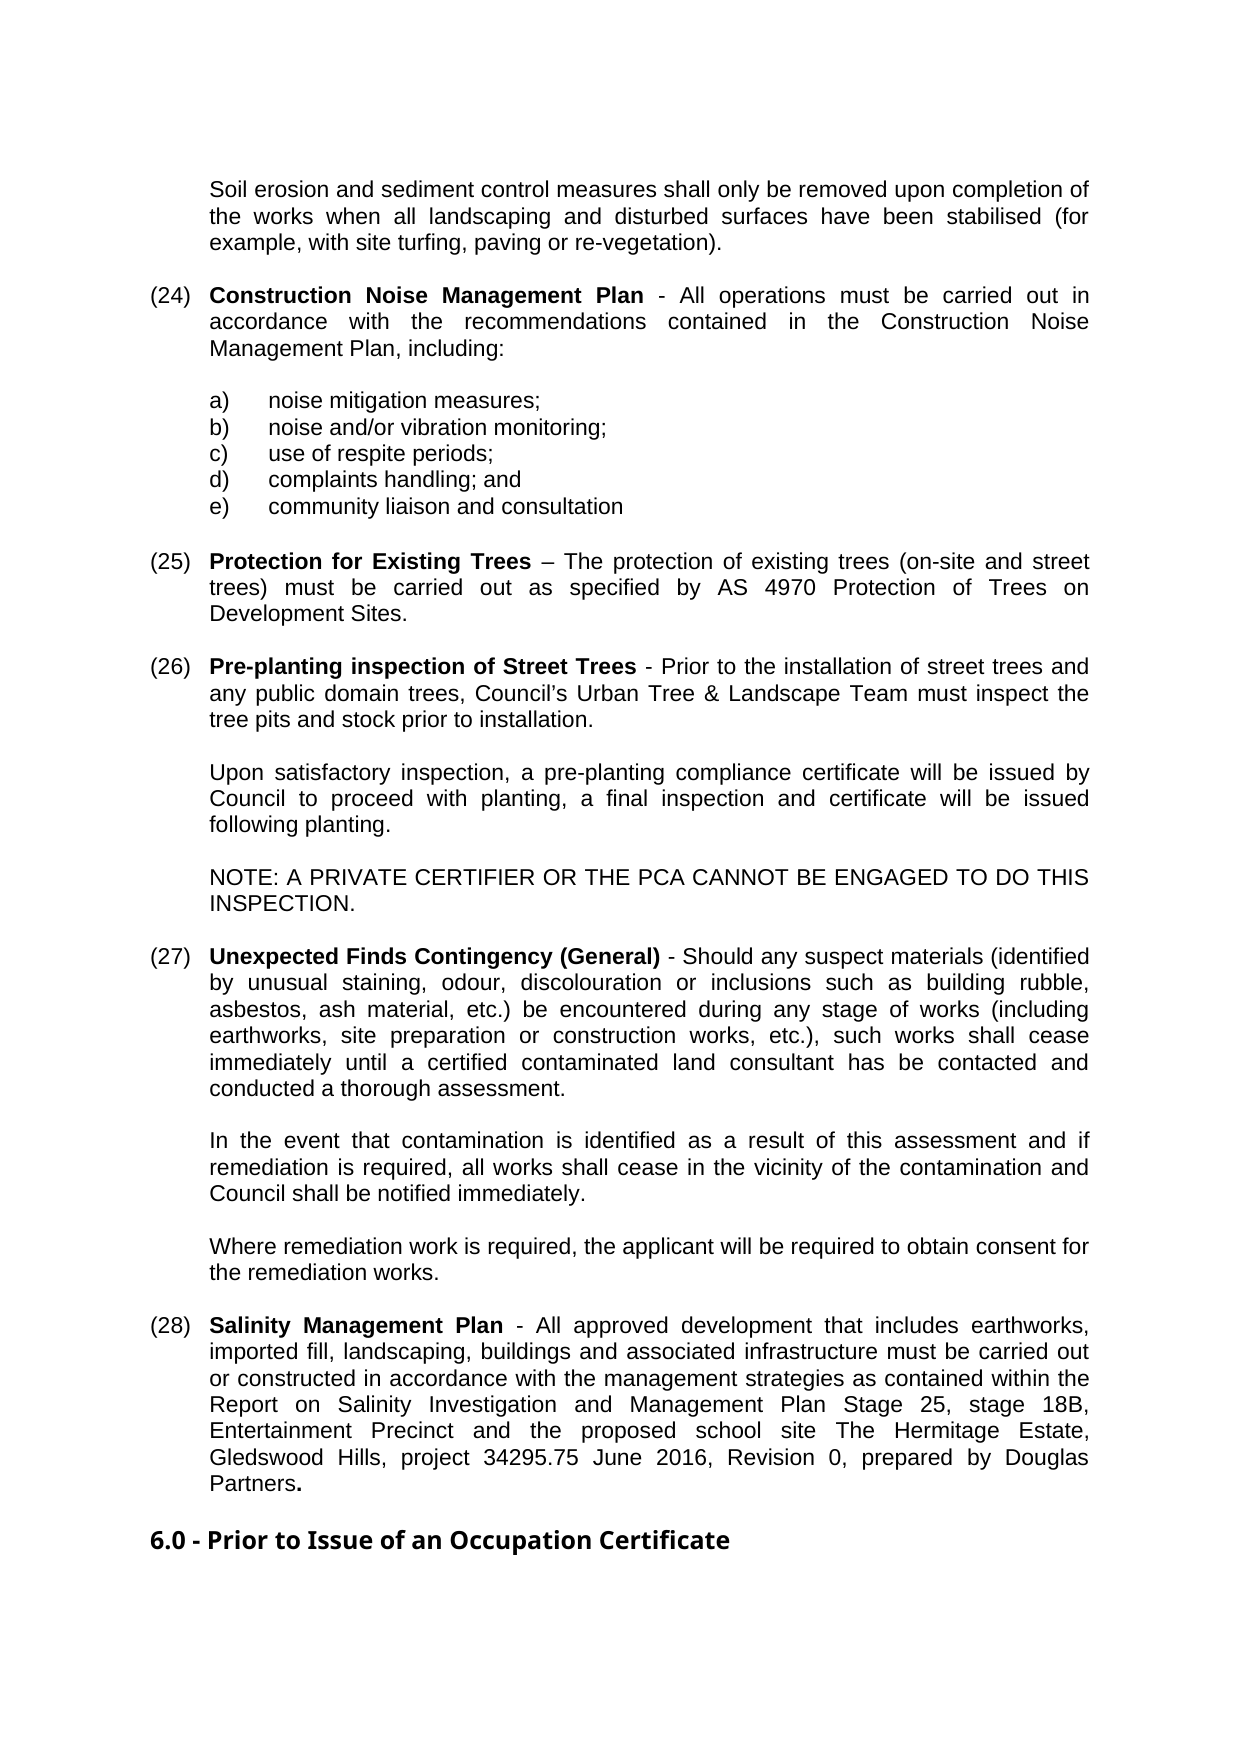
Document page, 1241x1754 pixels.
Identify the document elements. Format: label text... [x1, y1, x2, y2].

text (25) Protection for Existing Trees – The protection of existing trees (on-site and street trees) must be carried out as specified by AS 4970 Protection of Trees on Development Sites. [150, 548, 1090, 627]
list community liaison and consultation [209, 493, 1090, 519]
text (28) Salinity Management Plan - All approved development that includes earthworks, imported fill, landscaping, buildings and associated infrastructure must be carried out or constructed in accordance with the management strategies as contained within the Report on Salinity Investigation and Management Plan Stage 25, stage 18B, Entertainment Precinct and the proposed school site The Hermitage Estate, Gledswood Hills, project 34295.75 June 2016, Revision 0, prepared by Douglas Partners. [150, 1312, 1090, 1496]
text Soil erosion and sediment control measures shall only be removed upon completion of the works when all landscaping and disturbed surfaces have been stabilised (for example, with site turfing, paving or re-vegetation). [150, 176, 1090, 255]
text Upon satisfactory inspection, a pre-planting compliance certificate will be issued by Council to proceed with planting, a final inspection and certificate will be issued following planting. [209, 758, 1090, 838]
text In the event that contamination is identified as a result of this assessment and if remediation is required, all works shall cease in the vicinity of the contamination and Council shall be notified immediately. [209, 1127, 1090, 1207]
text 6.0 - Prior to Issue of an Occupation Certificate [150, 1523, 1090, 1557]
text (27) Unexpected Finds Contingency (General) - Should any suspect materials (identified by unusual staining, odour, discolouration or inclusions such as building rubble, asbestos, ash material, etc.) be encountered during any stage of works (including earthworks, site preparation or construction works, etc.), such works shall cease immediately until a certified contaminated land consultant has be contacted and conducted a thorough assessment. [150, 943, 1090, 1101]
text Where remediation work is required, the applicant will be required to obtain consent for the remediation works. [209, 1233, 1090, 1286]
list complaints handling; and [209, 466, 1090, 493]
text (26) Pre-planting inspection of Street Trees - Prior to the installation of street trees and any public domain trees, Council’s Urban Tree & Landscape Team must inspect the tree pits and stock prior to installation. [150, 653, 1090, 732]
text (24) Construction Noise Management Plan - All operations must be carried out in accordance with the recommendations contained in the Construction Noise Management Plan, including: [150, 282, 1090, 361]
list noise and/or vibration monitoring; [209, 413, 1090, 440]
text NOTE: A PRIVATE CERTIFIER OR THE PCA CANNOT BE ENGAGED TO DO THIS INSPECTION. [209, 864, 1090, 917]
list use of respite periods; [209, 440, 1090, 466]
list noise mitigation measures; [209, 387, 1090, 413]
